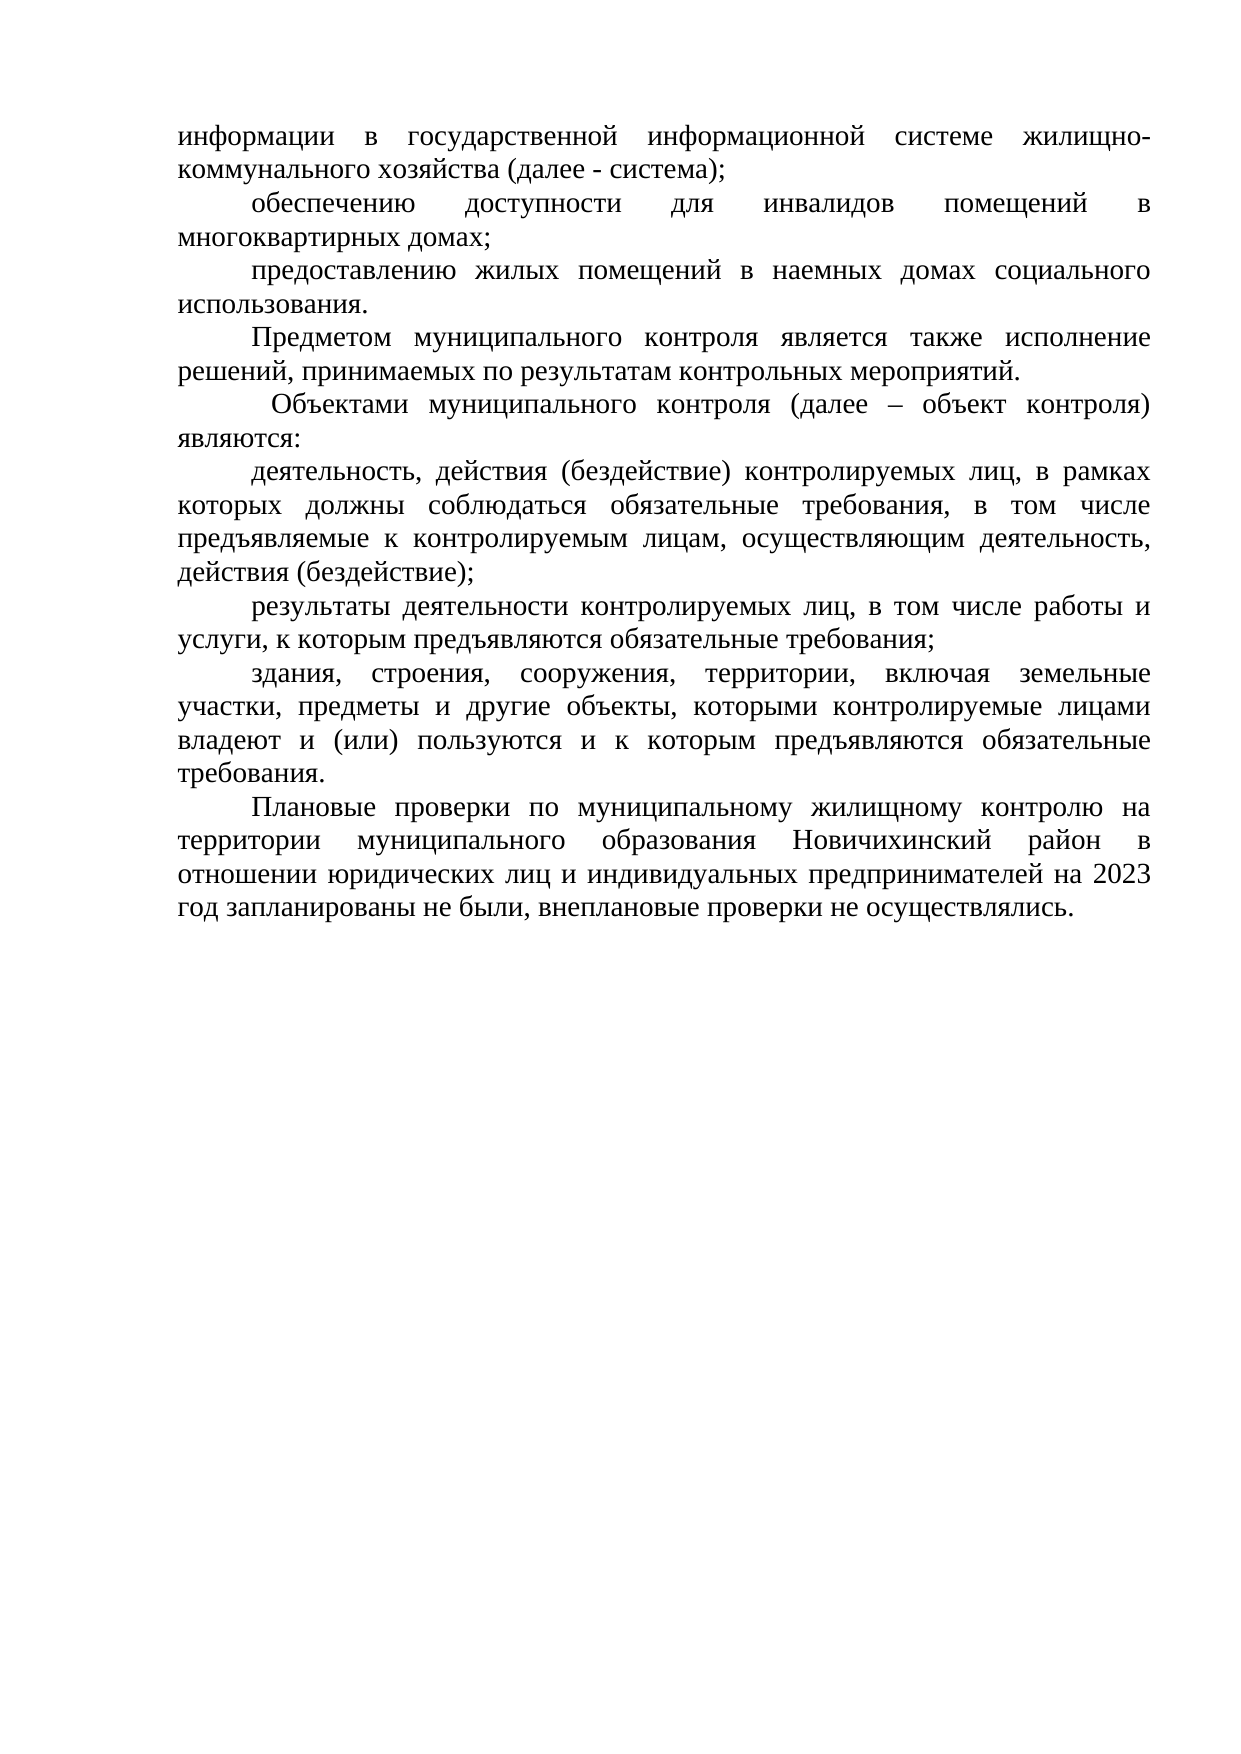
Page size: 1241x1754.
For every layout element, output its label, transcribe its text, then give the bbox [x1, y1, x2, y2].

text результаты деятельности контролируемых лиц, в том числе работы и услуги, к которым предъявляются обязательные требования; [177, 588, 1152, 655]
text деятельность, действия (бездействие) контролируемых лиц, в рамках которых должны соблюдаться обязательные требования, в том числе предъявляемые к контролируемым лицам, осуществляющим деятельность, действия (бездействие); [177, 453, 1152, 588]
text Плановые проверки по муниципальному жилищному контролю на территории муниципального образования Новичихинский район в отношении юридических лиц и индивидуальных предпринимателей на 2023 год запланированы не были, внеплановые проверки не осуществлялись. [177, 789, 1152, 923]
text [177, 118, 1152, 185]
text предоставлению жилых помещений в наемных домах социального использования. [177, 252, 1152, 319]
text обеспечению доступности для инвалидов помещений в многоквартирных домах; [177, 185, 1152, 252]
text Предметом муниципального контроля является также исполнение решений, принимаемых по результатам контрольных мероприятий. [177, 319, 1152, 386]
text здания, строения, сооружения, территории, включая земельные участки, предметы и другие объекты, которыми контролируемые лицами владеют и (или) пользуются и к которым предъявляются обязательные требования. [177, 655, 1152, 789]
text Объектами муниципального контроля (далее – объект контроля) являются: [177, 386, 1152, 453]
